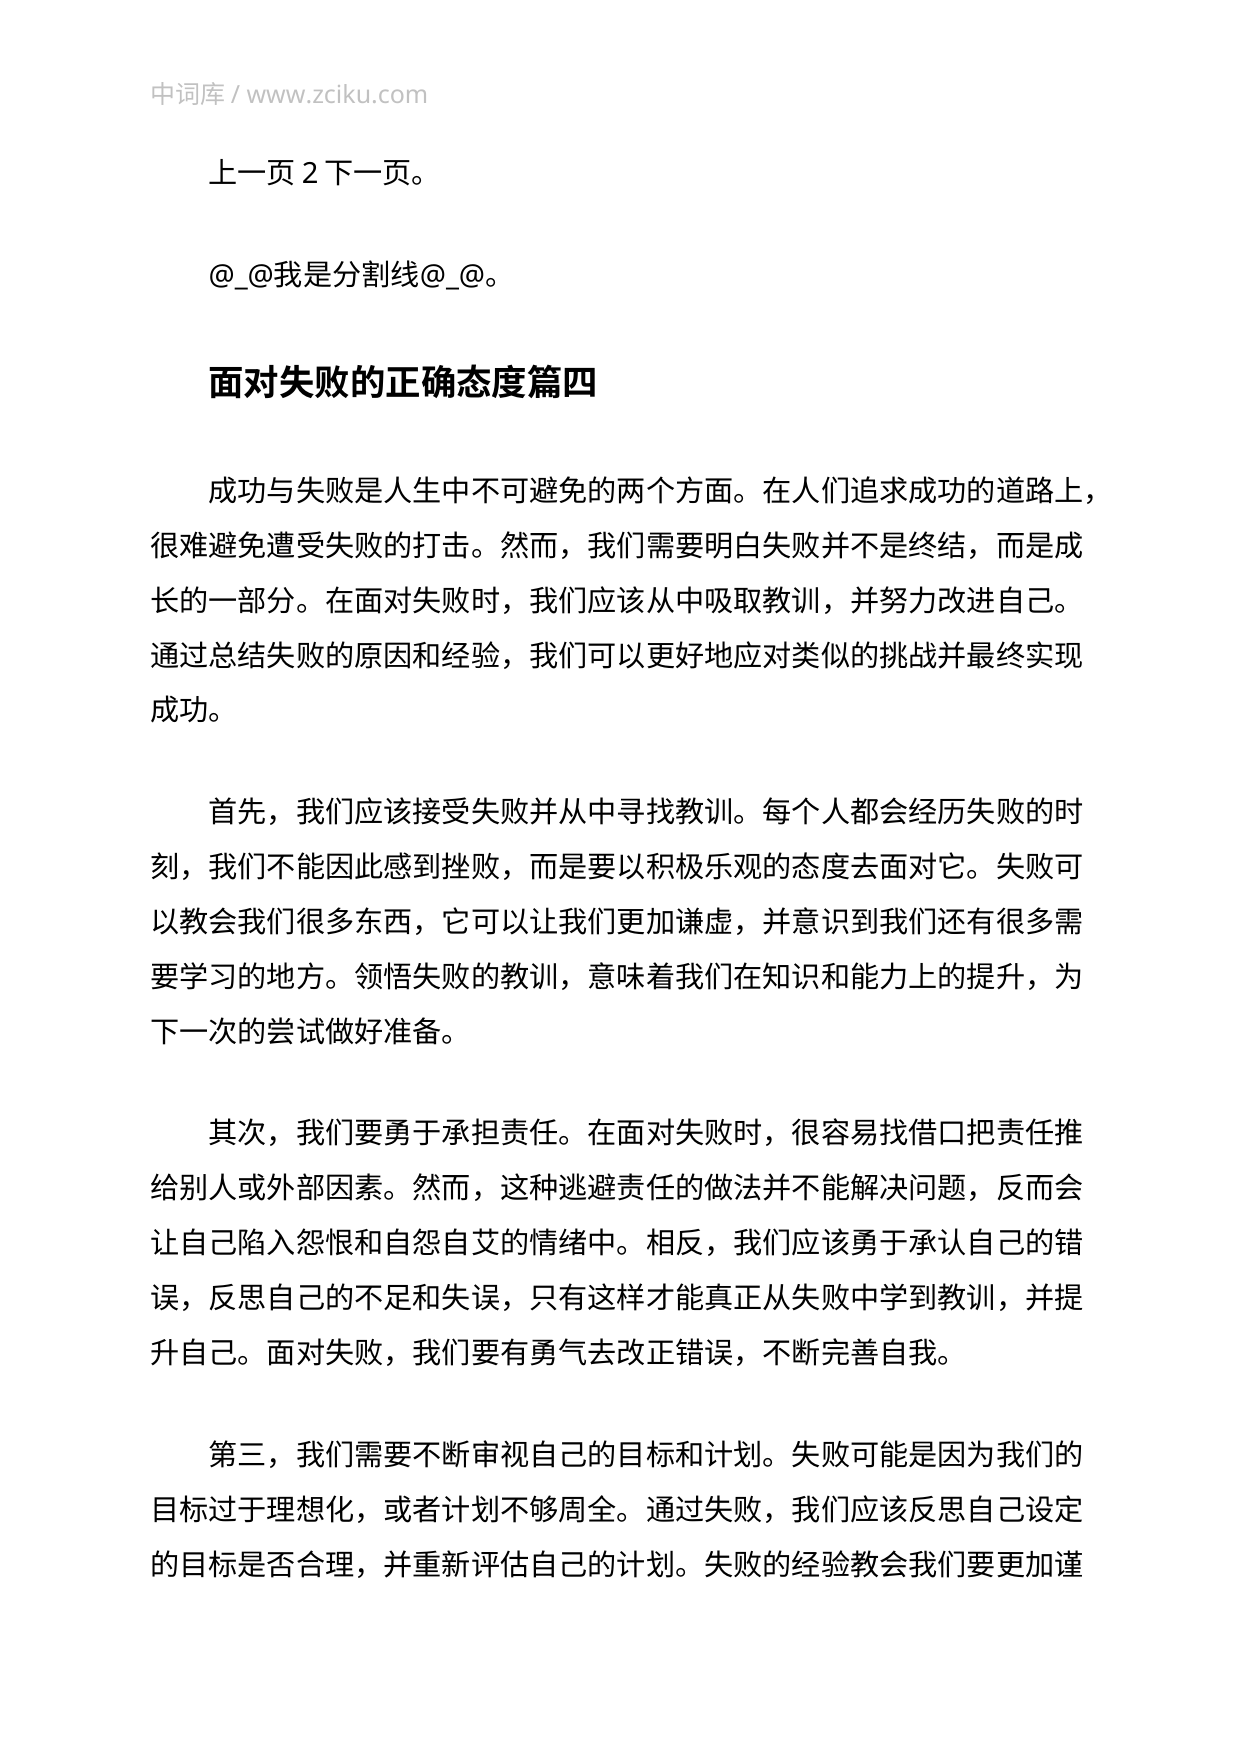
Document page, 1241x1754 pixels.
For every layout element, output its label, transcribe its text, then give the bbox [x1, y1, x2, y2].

text @_@我是分割线@_@。 [150, 252, 1090, 294]
text 首先，我们应该接受失败并从中寻找教训。每个人都会经历失败的时刻，我们不能因此感到挫败，而是要以积极乐观的态度去面对它。失败可以教会我们很多东西，它可以让我们更加谦虚，并意识到我们还有很多需要学习的地方。领悟失败的教训，意味着我们在知识和能力上的提升，为下一次的尝试做好准备。 [150, 789, 1090, 1051]
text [150, 1431, 1090, 1583]
text 上一页2下一页。 [150, 150, 1090, 192]
text 面对失败的正确态度篇四 [150, 354, 1090, 405]
text 其次，我们要勇于承担责任。在面对失败时，很容易找借口把责任推给别人或外部因素。然而，这种逃避责任的做法并不能解决问题，反而会让自己陷入怨恨和自怨自艾的情绪中。相反，我们应该勇于承认自己的错误，反思自己的不足和失误，只有这样才能真正从失败中学到教训，并提升自己。面对失败，我们要有勇气去改正错误，不断完善自我。 [150, 1110, 1090, 1372]
text 成功与失败是人生中不可避免的两个方面。在人们追求成功的道路上，很难避免遭受失败的打击。然而，我们需要明白失败并不是终结，而是成长的一部分。在面对失败时，我们应该从中吸取教训，并努力改进自己。通过总结失败的原因和经验，我们可以更好地应对类似的挑战并最终实现成功。 [150, 467, 1090, 729]
